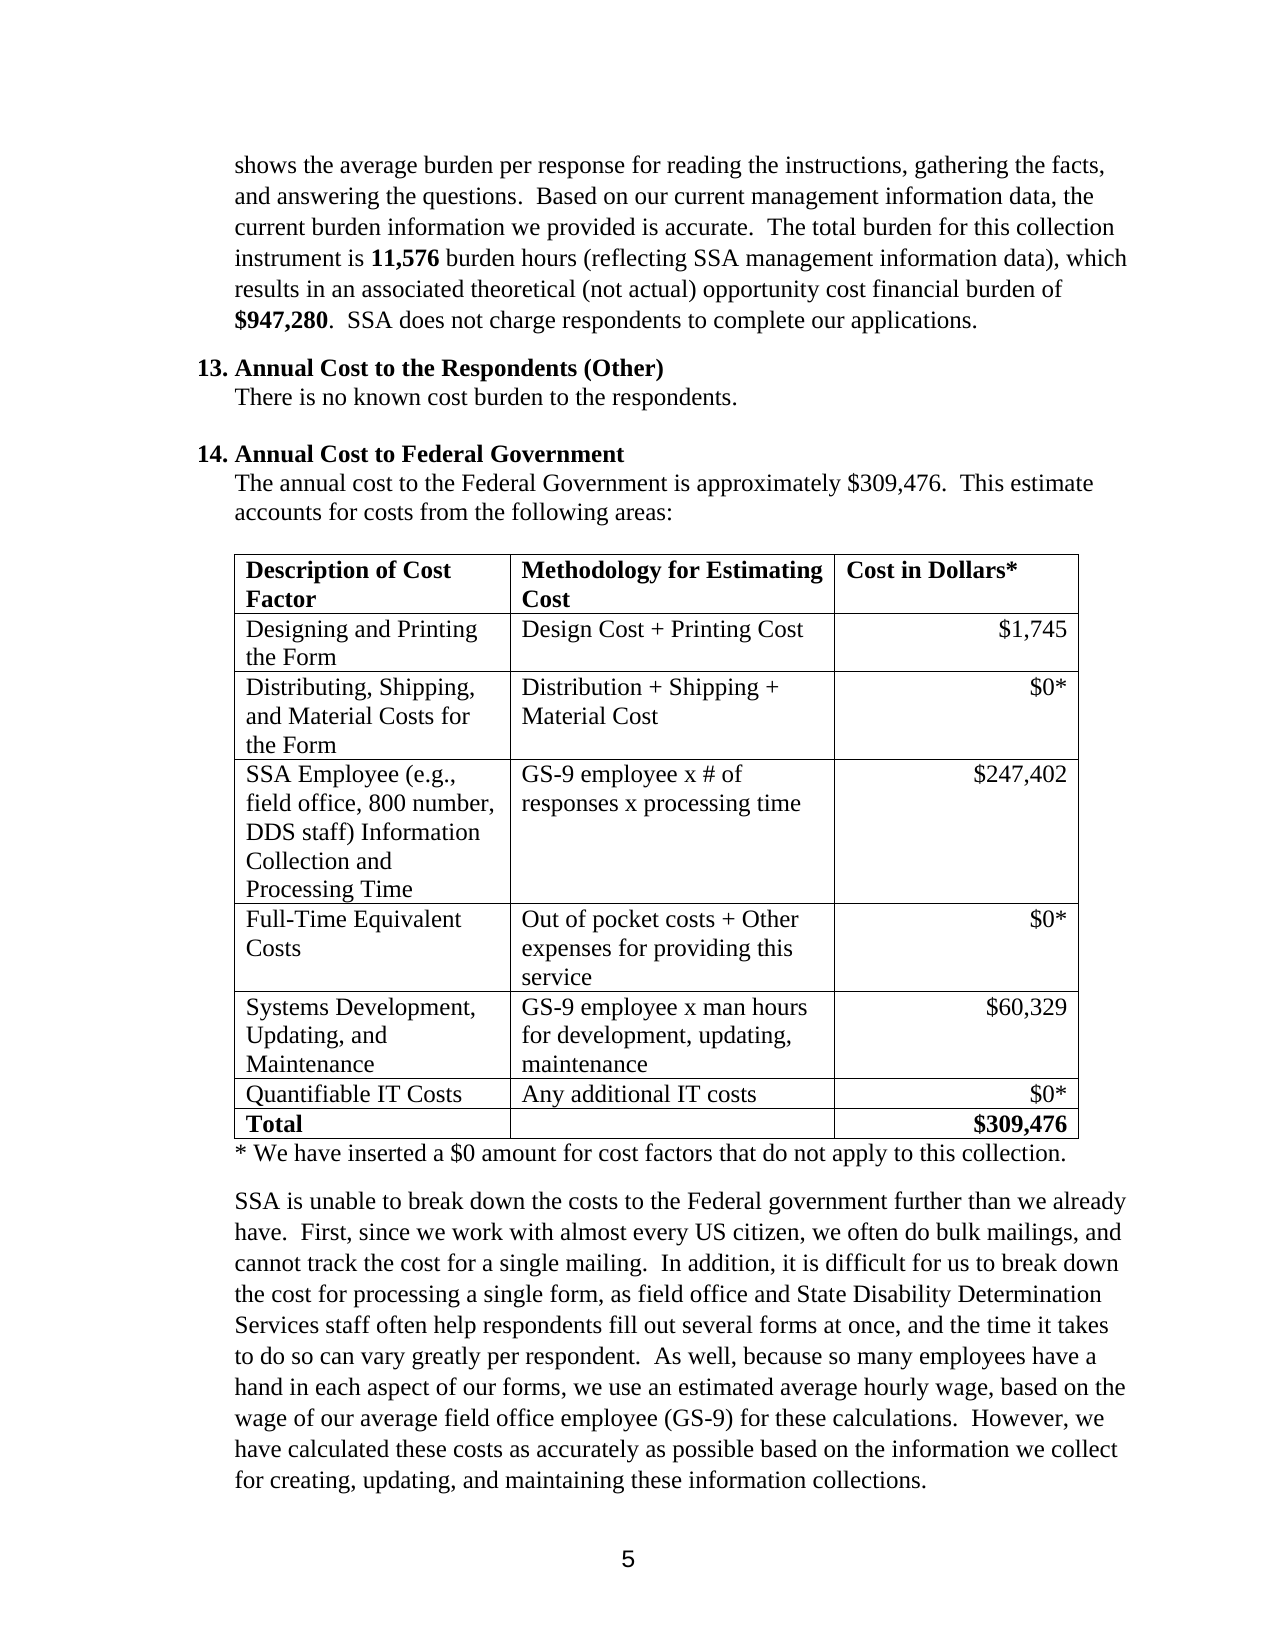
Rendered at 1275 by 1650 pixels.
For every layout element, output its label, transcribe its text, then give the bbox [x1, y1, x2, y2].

table_cell $1,745 [835, 614, 1078, 671]
text The annual cost to the Federal Government is approximately $309,476. This estimate accounts for costs from the following areas: [234, 468, 1134, 525]
table_cell $0* [835, 1079, 1078, 1108]
text * We have inserted a $0 amount for cost factors that do not apply to this collection. [234, 1138, 1134, 1167]
table_cell Out of pocket costs + Other expenses for providing this service [511, 904, 834, 991]
table_cell Quantifiable IT Costs [235, 1079, 510, 1108]
table_cell GS-9 employee x # of responses x processing time [511, 760, 834, 903]
table_cell Distributing, Shipping, and Material Costs for the Form [235, 672, 510, 758]
table_cell Full-Time Equivalent Costs [235, 904, 510, 991]
table_cell $247,402 [835, 760, 1078, 903]
table_cell Systems Development, Updating, and Maintenance [235, 992, 510, 1078]
list Annual Cost to Federal Government [197, 439, 1134, 468]
text SSA is unable to break down the costs to the Federal government further than we already have. First, since we work with almost every US citizen, we often do bulk mailings, and cannot track the cost for a single mailing. In addition, it is difficult for us to break down the cost for processing a single form, as field office and State Disability Determination Services staff often help respondents fill out several forms at once, and the time it takes to do so can vary greatly per respondent. As well, because so many employees have a hand in each aspect of our forms, we use an estimated average hourly wage, based on the wage of our average field office employee (GS-9) for these calculations. However, we have calculated these costs as accurately as possible based on the information we collect for creating, updating, and maintaining these information collections. [234, 1186, 1134, 1494]
table_header Cost in Dollars* [835, 555, 1078, 613]
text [234, 150, 1134, 334]
table_cell $0* [835, 672, 1078, 758]
list Annual Cost to the Respondents (Other) [197, 353, 1134, 382]
table_cell $309,476 [835, 1109, 1078, 1137]
table_cell $60,329 [835, 992, 1078, 1078]
table_cell GS-9 employee x man hours for development, updating, maintenance [511, 992, 834, 1078]
table_cell Total [235, 1109, 510, 1137]
text There is no known cost burden to the respondents. [234, 382, 1134, 410]
table_cell Design Cost + Printing Cost [511, 614, 834, 671]
table_header Description of Cost Factor [235, 555, 510, 613]
table_cell Distribution + Shipping + Material Cost [511, 672, 834, 758]
table_cell Any additional IT costs [511, 1079, 834, 1108]
table_cell Designing and Printing the Form [235, 614, 510, 671]
table_cell [511, 1109, 834, 1137]
table_header Methodology for Estimating Cost [511, 555, 834, 613]
table_cell $0* [835, 904, 1078, 991]
table_cell SSA Employee (e.g., field office, 800 number, DDS staff) Information Collection and Processing Time [235, 760, 510, 903]
